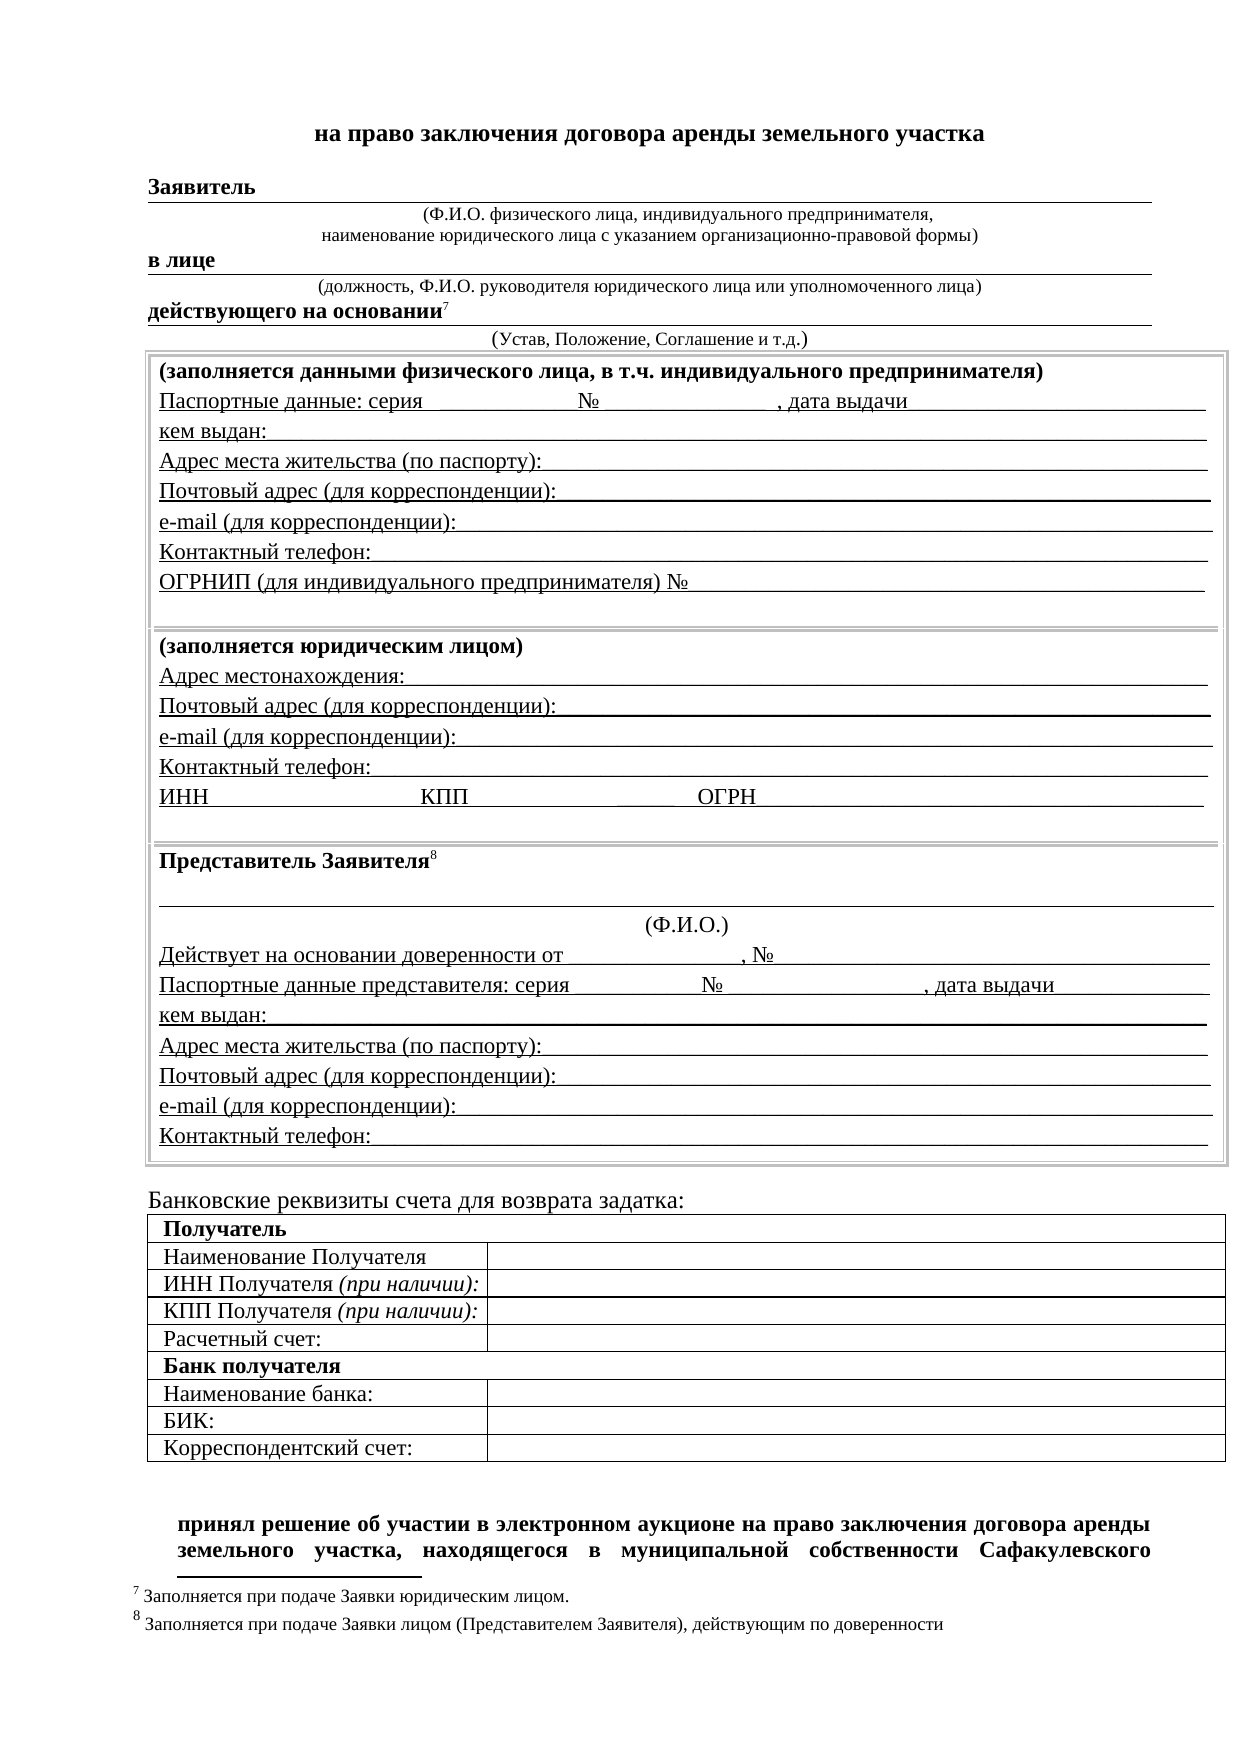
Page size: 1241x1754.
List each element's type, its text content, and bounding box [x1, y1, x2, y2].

text в лице [148, 246, 1152, 274]
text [177, 1510, 1152, 1563]
table_cell КПП Получателя (при наличии): [148, 1298, 487, 1324]
text на право заключения договора аренды земельного участка [148, 118, 1152, 147]
table_cell [488, 1270, 1225, 1296]
table_cell [488, 1298, 1225, 1324]
table_cell Представитель Заявителя (Ф.И.О.) Действует на основании доверенности от _______________, №______________________________________ Паспортные данные представителя: серия ___________№ _________________, дата выдачи_____________ кем выдан:__________________________________________________________________________________ Адрес места жительства (по паспорту):__________________________________________________________ Почтовый адрес (для корреспонденции):_________________________________________________________ e-mail (для корреспонденции):__________________________________________________________________ Контактный телефон:_________________________________________________________________________ [148, 841, 1226, 1161]
text Банковские реквизиты счета для возврата задатка: [148, 1186, 1152, 1214]
table_cell ИНН Получателя (при наличии): [148, 1270, 487, 1296]
table_cell Наименование Получателя [148, 1243, 487, 1269]
table_cell [488, 1407, 1225, 1433]
text (должность, Ф.И.О. руководителя юридического лица или уполномоченного лица) [148, 275, 1152, 297]
text (Устав, Положение, Соглашение и т.д.) [148, 326, 1152, 350]
table_cell [488, 1325, 1225, 1351]
text (Ф.И.О. физического лица, индивидуального предпринимателя, наименование юридического лица с указанием организационно-правовой формы) [148, 203, 1152, 246]
text Заявитель [148, 173, 1152, 202]
table_cell [488, 1380, 1225, 1406]
table_cell Расчетный счет: [148, 1325, 487, 1351]
table_cell Банк получателя [148, 1352, 1225, 1379]
table_header Получатель [148, 1215, 1225, 1242]
table_cell Корреспондентский счет: [148, 1435, 487, 1461]
table_cell [488, 1435, 1225, 1461]
table_cell [488, 1243, 1225, 1269]
text действующего на основании [148, 297, 1152, 325]
table_header (заполняется данными физического лица, в т.ч. индивидуального предпринимателя) Паспортные данные: серия ____________№ ______________ , дата выдачи__________________________ кем выдан:__________________________________________________________________________________ Адрес места жительства (по паспорту):__________________________________________________________ Почтовый адрес (для корреспонденции):_________________________________________________________ e-mail (для корреспонденции):__________________________________________________________________ Контактный телефон:_________________________________________________________________________ ОГРНИП (для индивидуального предпринимателя) №_____________________________________________ [151, 357, 1223, 626]
table_cell Наименование банка: [148, 1380, 487, 1406]
table_cell БИК: [148, 1407, 487, 1433]
table_cell (заполняется юридическим лицом) Адрес местонахождения:______________________________________________________________________ Почтовый адрес (для корреспонденции):_________________________________________________________ e-mail (для корреспонденции):__________________________________________________________________ Контактный телефон:_________________________________________________________________________ ИНН КПП _____ ОГРН_______________________________________ [148, 626, 1226, 841]
